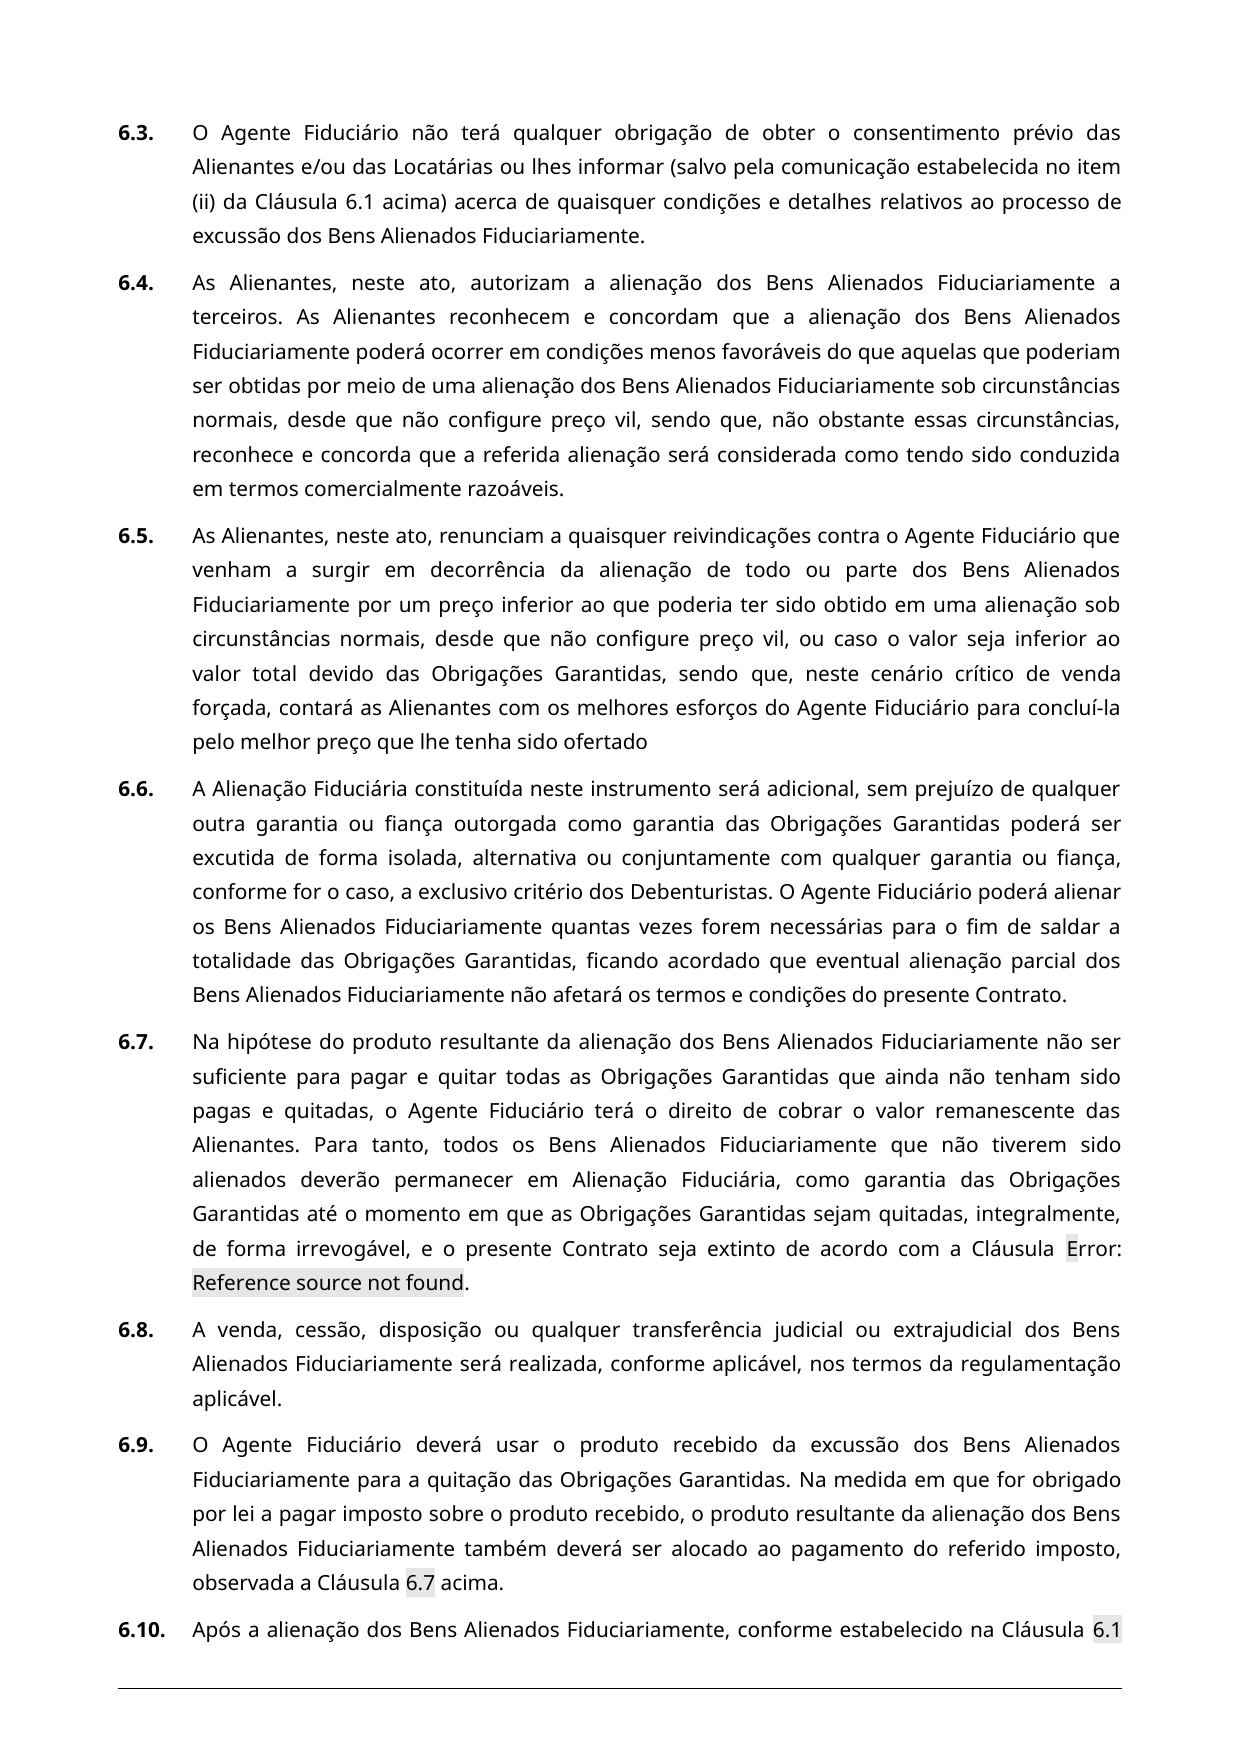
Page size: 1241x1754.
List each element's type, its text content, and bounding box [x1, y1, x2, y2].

list A Alienação Fiduciária constituída neste instrumento será adicional, sem prejuízo de qualquer outra garantia ou fiança outorgada como garantia das Obrigações Garantidas poderá ser excutida de forma isolada, alternativa ou conjuntamente com qualquer garantia ou fiança, conforme for o caso, a exclusivo critério dos Debenturistas. O Agente Fiduciário poderá alienar os Bens Alienados Fiduciariamente quantas vezes forem necessárias para o fim de saldar a totalidade das Obrigações Garantidas, ficando acordado que eventual alienação parcial dos Bens Alienados Fiduciariamente não afetará os termos e condições do presente Contrato. [118, 774, 1122, 1009]
list O Agente Fiduciário não terá qualquer obrigação de obter o consentimento prévio das Alienantes e/ou das Locatárias ou lhes informar (salvo pela comunicação estabelecida no item (ii) da Cláusula 6.1 acima) acerca de quaisquer condições e detalhes relativos ao processo de excussão dos Bens Alienados Fiduciariamente. [118, 118, 1122, 250]
list A venda, cessão, disposição ou qualquer transferência judicial ou extrajudicial dos Bens Alienados Fiduciariamente será realizada, conforme aplicável, nos termos da regulamentação aplicável. [118, 1315, 1122, 1412]
list As Alienantes, neste ato, renunciam a quaisquer reivindicações contra o Agente Fiduciário que venham a surgir em decorrência da alienação de todo ou parte dos Bens Alienados Fiduciariamente por um preço inferior ao que poderia ter sido obtido em uma alienação sob circunstâncias normais, desde que não configure preço vil, ou caso o valor seja inferior ao valor total devido das Obrigações Garantidas, sendo que, neste cenário crítico de venda forçada, contará as Alienantes com os melhores esforços do Agente Fiduciário para concluí-la pelo melhor preço que lhe tenha sido ofertado [118, 521, 1122, 756]
list O Agente Fiduciário deverá usar o produto recebido da excussão dos Bens Alienados Fiduciariamente para a quitação das Obrigações Garantidas. Na medida em que for obrigado por lei a pagar imposto sobre o produto recebido, o produto resultante da alienação dos Bens Alienados Fiduciariamente também deverá ser alocado ao pagamento do referido imposto, observada a Cláusula 6.6 acima. [118, 1431, 1122, 1597]
list As Alienantes, neste ato, autorizam a alienação dos Bens Alienados Fiduciariamente a terceiros. As Alienantes reconhecem e concordam que a alienação dos Bens Alienados Fiduciariamente poderá ocorrer em condições menos favoráveis do que aquelas que poderiam ser obtidas por meio de uma alienação dos Bens Alienados Fiduciariamente sob circunstâncias normais, desde que não configure preço vil, sendo que, não obstante essas circunstâncias, reconhece e concorda que a referida alienação será considerada como tendo sido conduzida em termos comercialmente razoáveis. [118, 268, 1122, 503]
